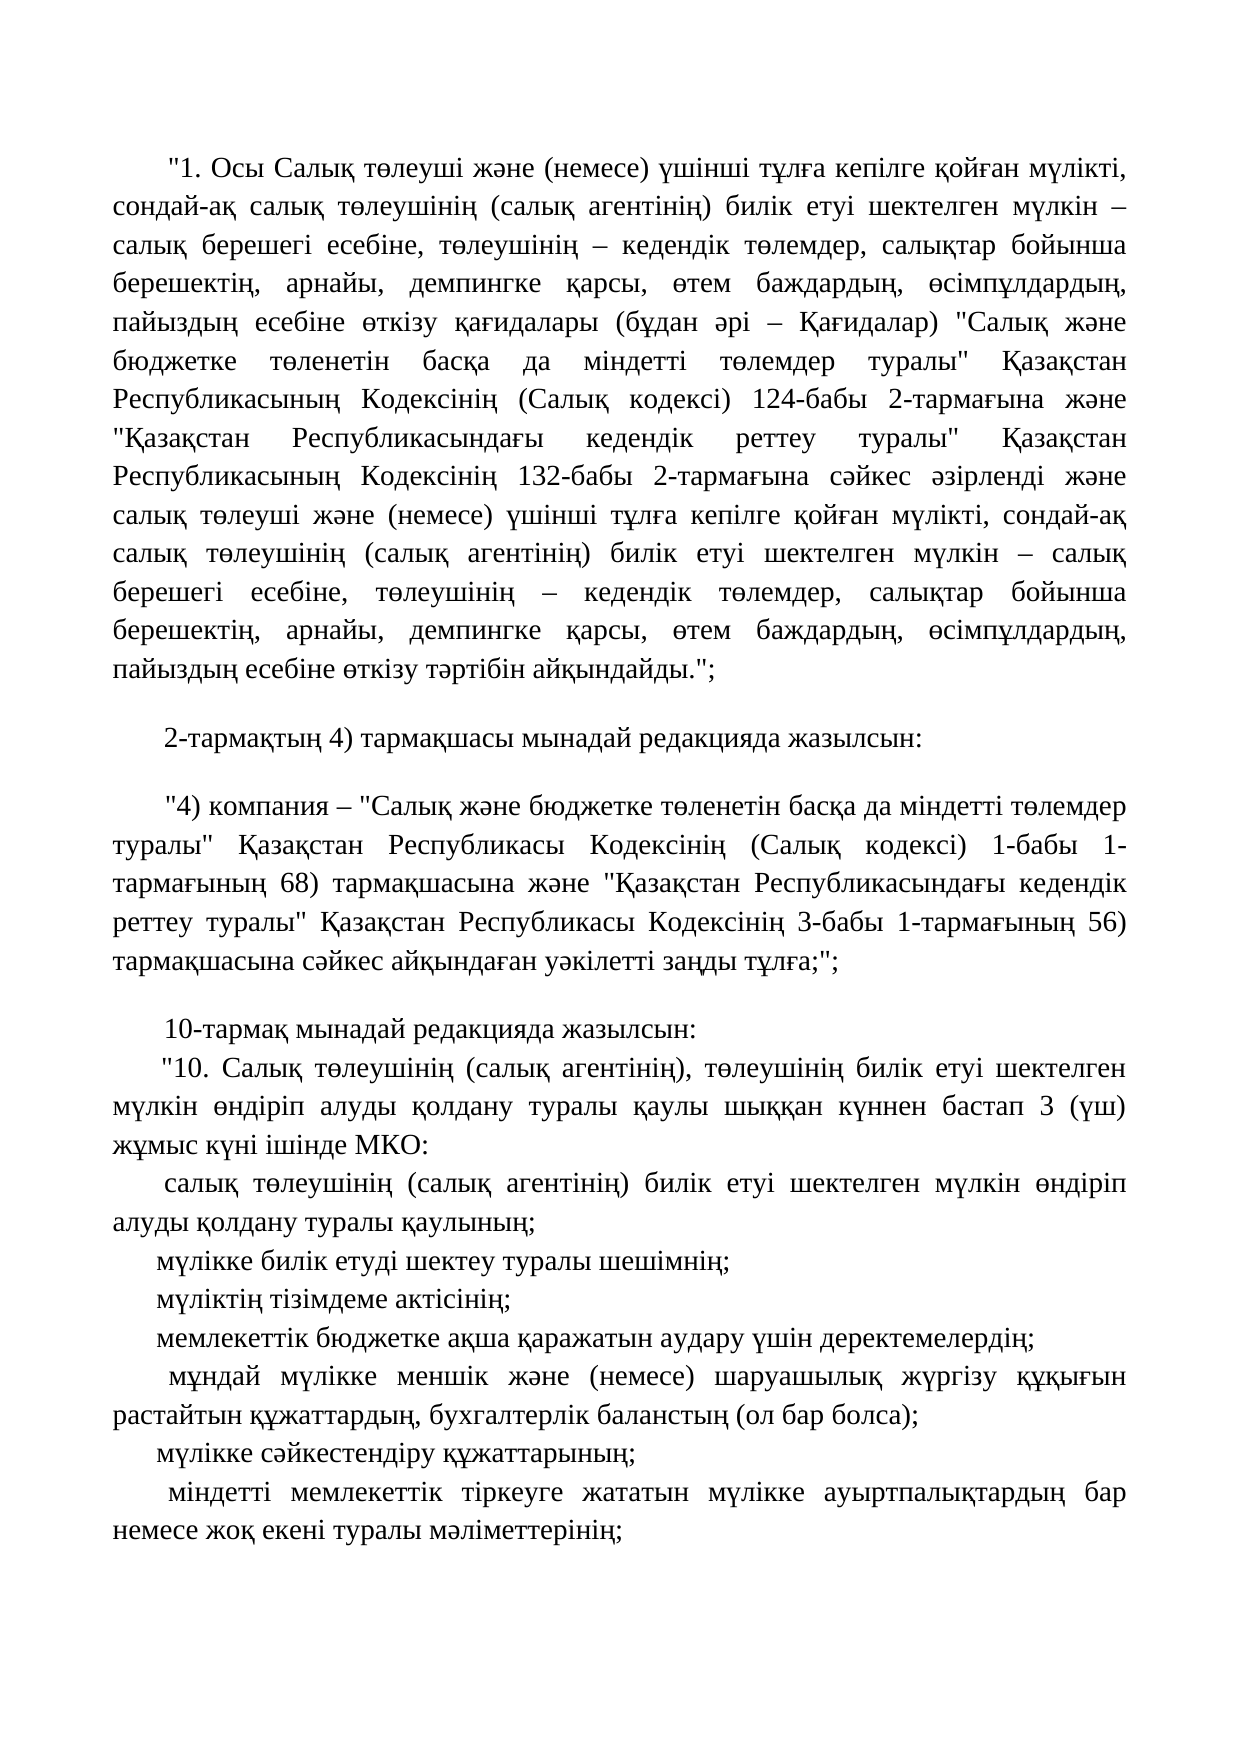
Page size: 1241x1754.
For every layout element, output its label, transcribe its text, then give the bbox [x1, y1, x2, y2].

text мемлекеттік бюджетке ақша қаражатын аудару үшін деректемелердің; [112, 1320, 1128, 1353]
text салық төлеушінің (салық агентінің) билік етуі шектелген мүлкін өндіріп алуды қолдану туралы қаулының; [112, 1166, 1128, 1238]
text 10-тармақ мынадай редакцияда жазылсын: [112, 1011, 1128, 1045]
text "1. Осы Салық төлеуші және (немесе) үшінші тұлға кепілге қойған мүлікті, сондай-ақ салық төлеушінің (салық агентінің) билік етуі шектелген мүлкін – салық берешегі есебіне, төлеушінің – кедендік төлемдер, салықтар бойынша берешектің, арнайы, демпингке қарсы, өтем баждардың, өсімпұлдардың, пайыздың есебіне өткізу қағидалары (бұдан әрі – Қағидалар) "Салық және бюджетке төленетін басқа да міндетті төлемдер туралы" Қазақстан Республикасының Кодексінің (Салық кодексі) 124-бабы 2-тармағына және "Қазақстан Республикасындағы кедендік реттеу туралы" Қазақстан Республикасының Кодексінің 132-бабы 2-тармағына сәйкес әзірленді және салық төлеуші және (немесе) үшінші тұлға кепілге қойған мүлікті, сондай-ақ салық төлеушінің (салық агентінің) билік етуі шектелген мүлкін – салық берешегі есебіне, төлеушінің – кедендік төлемдер, салықтар бойынша берешектің, арнайы, демпингке қарсы, өтем баждардың, өсімпұлдардың, пайыздың есебіне өткізу тәртібін айқындайды."; [112, 150, 1128, 684]
text мүлiкке билiк етудi шектеу туралы шешiмнің; [112, 1243, 1128, 1276]
text мұндай мүлікке меншік және (немесе) шаруашылық жүргізу құқығын растайтын құжаттардың, бухгалтерлік баланстың (ол бар болса); [112, 1358, 1128, 1430]
text мүлiктің тізімдеме актісінің; [112, 1281, 1128, 1315]
text "10. Салық төлеушінің (салық агентінің), төлеушінің билік етуі шектелген мүлкін өндіріп алуды қолдану туралы қаулы шыққан күннен бастап 3 (үш) жұмыс күнi iшiнде МКО: [112, 1050, 1128, 1161]
text "4) компания – "Салық және бюджетке төленетін басқа да міндетті төлемдер туралы" Қазақстан Республикасы Кодексінің (Салық кодексі) 1-бабы 1-тармағының 68) тармақшасына және "Қазақстан Республикасындағы кедендік реттеу туралы" Қазақстан Республикасы Кодексінің 3-бабы 1-тармағының 56) тармақшасына сәйкес айқындаған уәкілетті заңды тұлға;"; [112, 788, 1128, 976]
text 2-тармақтың 4) тармақшасы мынадай редакцияда жазылсын: [112, 720, 1128, 753]
text міндетті мемлекеттік тіркеуге жататын мүлікке ауыртпалықтардың бар немесе жоқ екені туралы мәліметтерінің; [112, 1474, 1128, 1546]
text мүлікке сәйкестендіру құжаттарының; [112, 1435, 1128, 1469]
